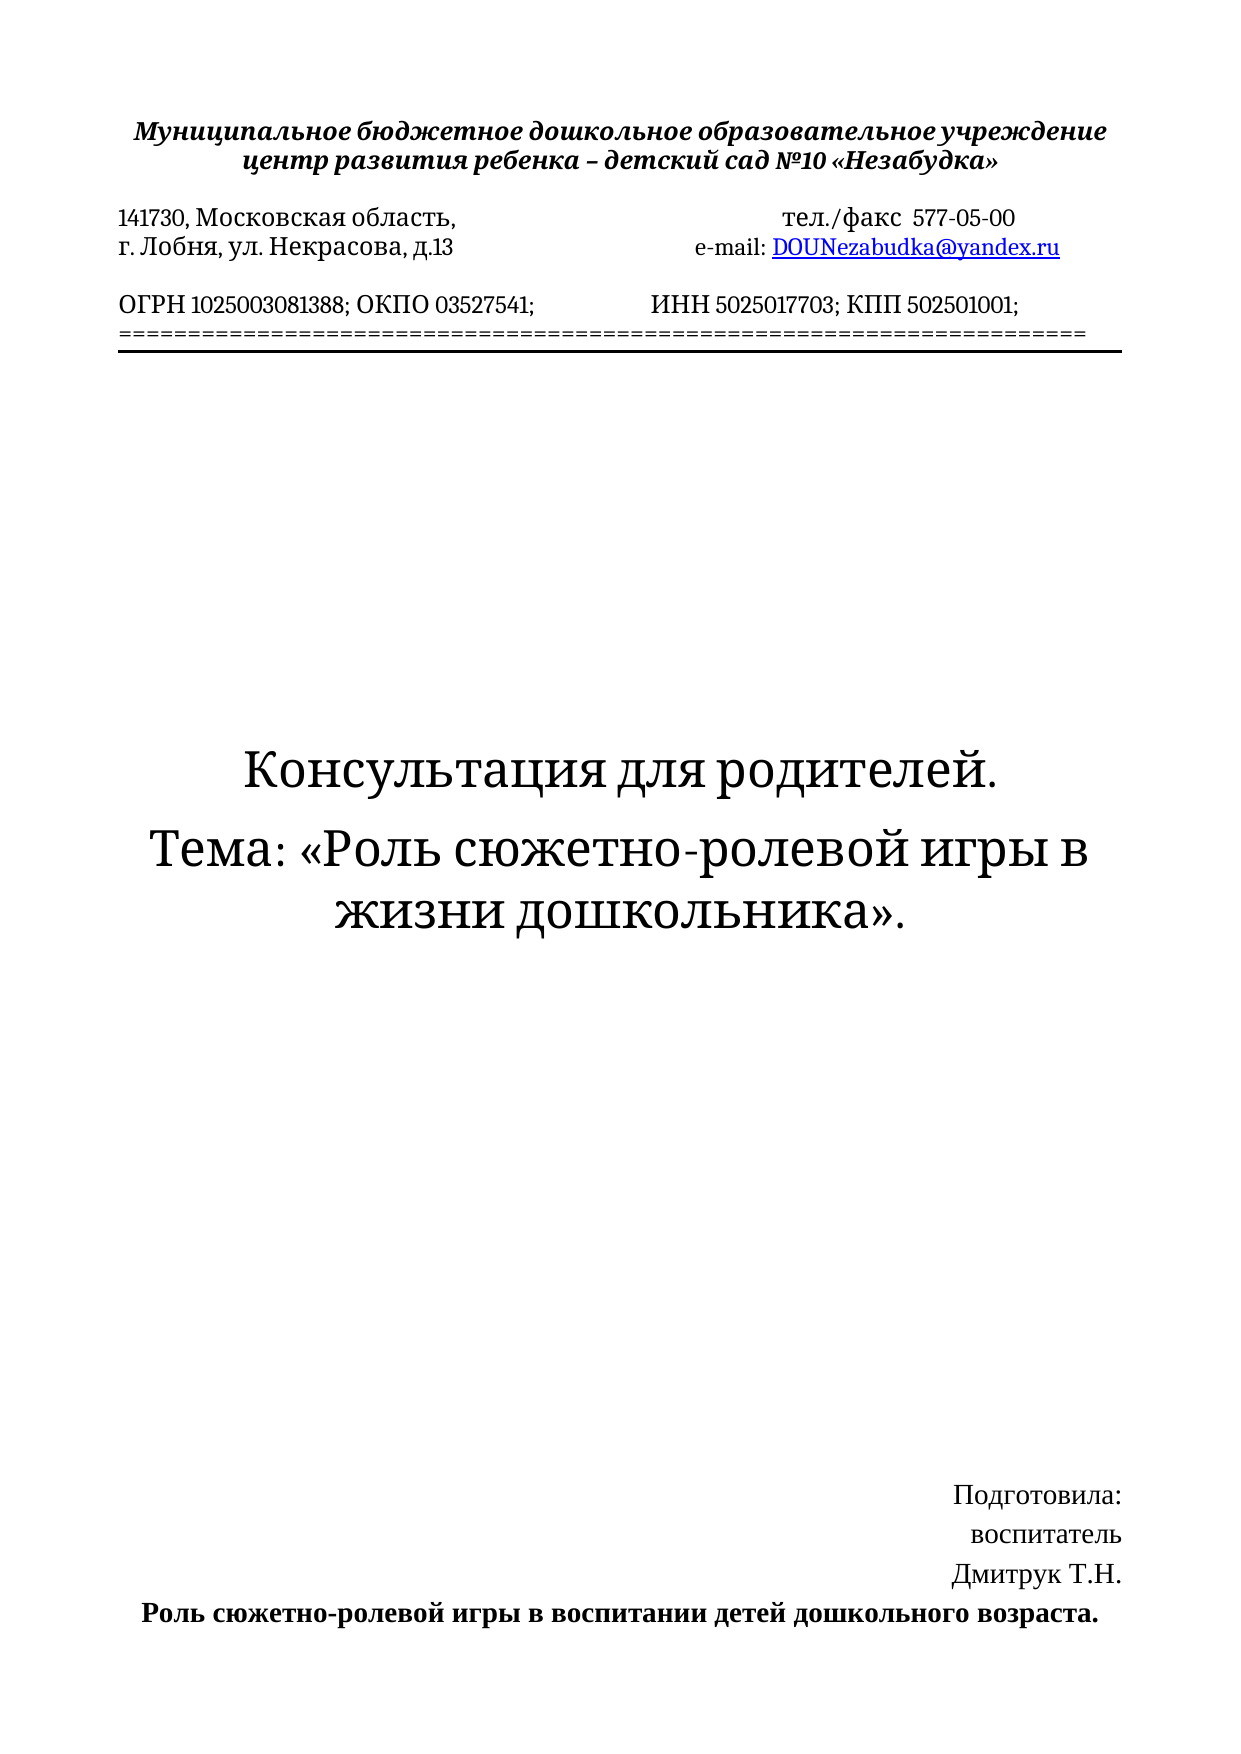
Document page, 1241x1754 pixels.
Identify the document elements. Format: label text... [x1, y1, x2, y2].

text 141730, Московская область, тел./факс 577-05-00 [118, 204, 1122, 233]
text г. Лобня, ул. Некрасова, д.13 e-mail: DOUNezabudka@yandex.ru [118, 233, 1122, 262]
text центр развития ребенка – детский сад №10 «Незабудка» [118, 147, 1122, 176]
text ОГРН 1025003081388; ОКПО 03527541; ИНН 5025017703; КПП 502501001; [118, 291, 1122, 319]
text воспитатель [118, 1516, 1122, 1550]
text Консультация для родителей. [118, 743, 1122, 800]
text Дмитрук Т.Н. [118, 1556, 1122, 1589]
text Роль сюжетно-ролевой игры в воспитании детей дошкольного возраста. [118, 1596, 1122, 1629]
text Подготовила: [118, 1477, 1122, 1510]
text Муниципальное бюджетное дошкольное образовательное учреждение [118, 118, 1122, 147]
text Тема: «Роль сюжетно-ролевой игры в жизни дошкольника». [118, 821, 1122, 941]
text ====================================================================== [118, 319, 1122, 350]
